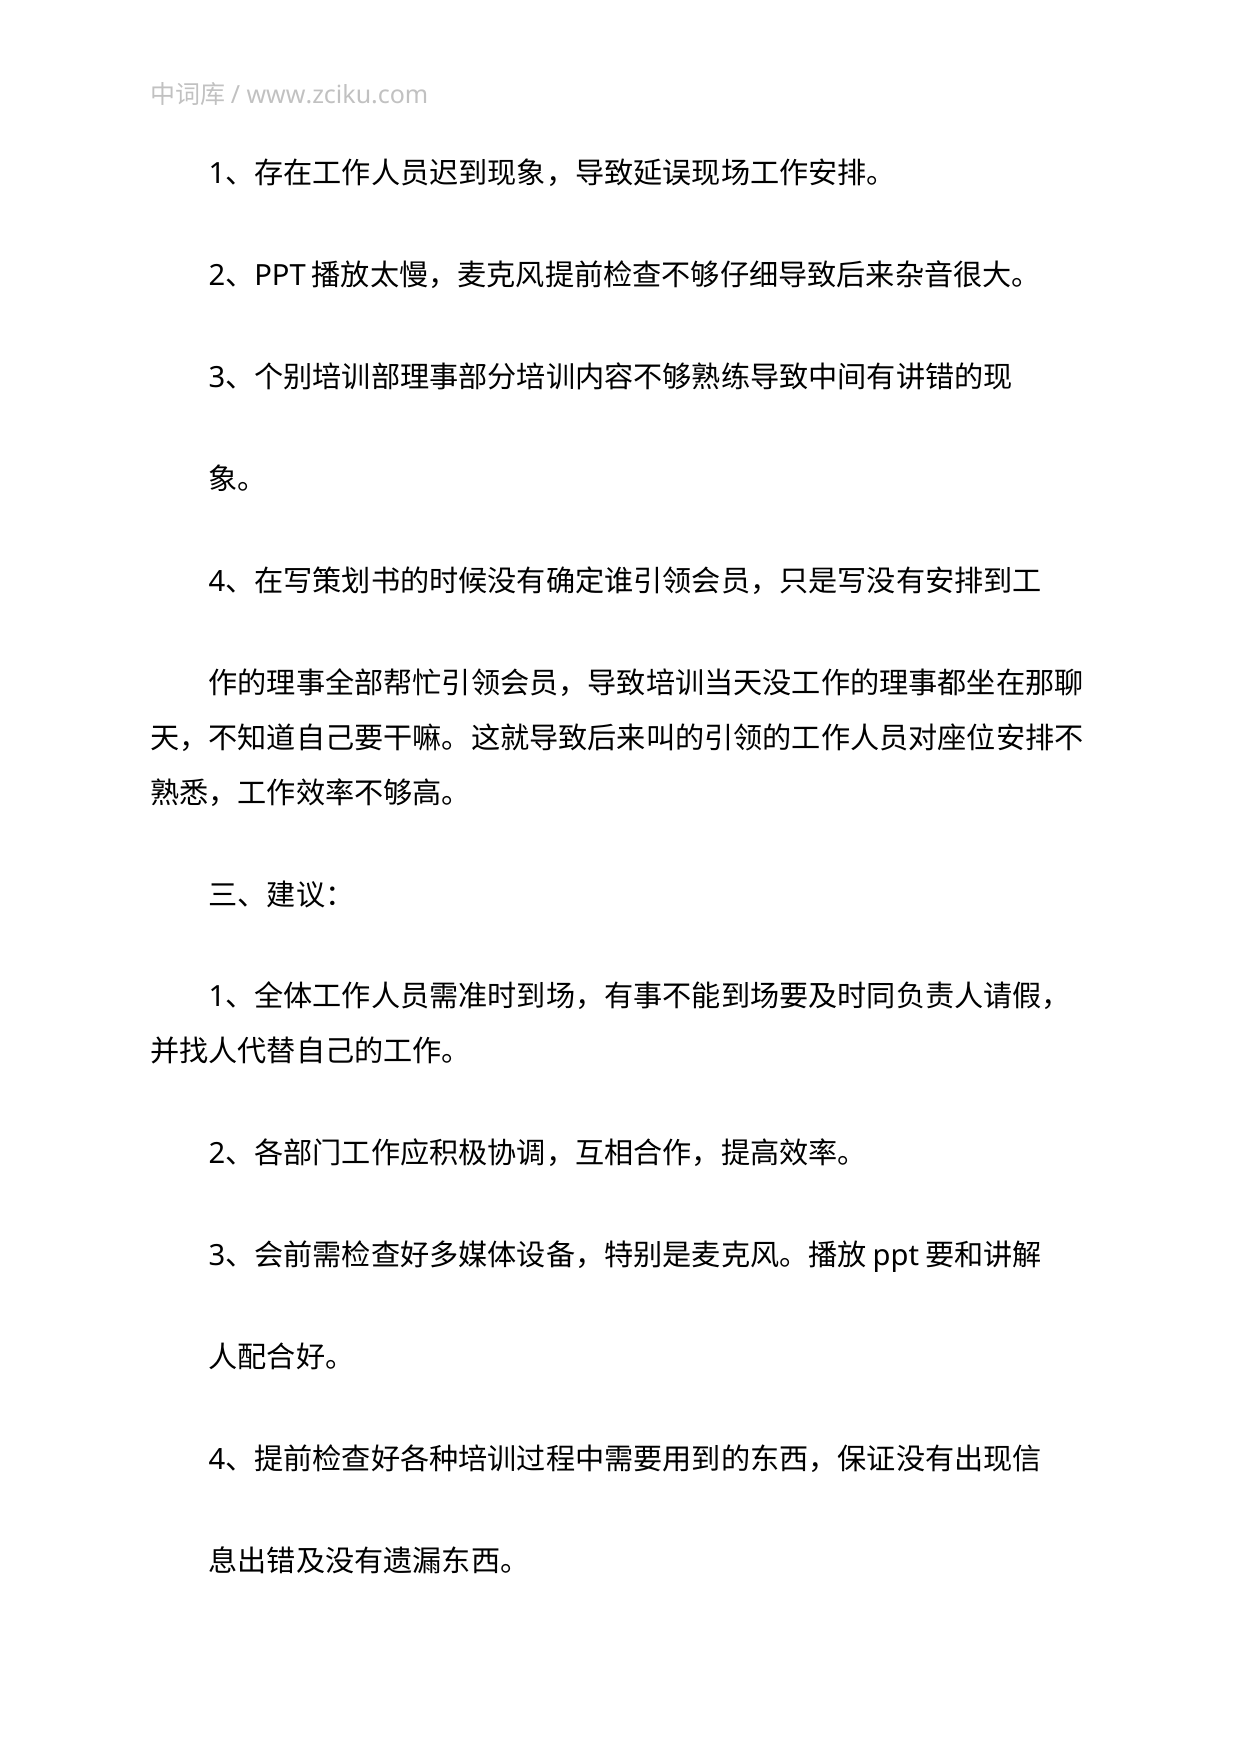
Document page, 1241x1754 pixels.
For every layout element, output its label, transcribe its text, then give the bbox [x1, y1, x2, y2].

text 息出错及没有遗漏东西。 [150, 1537, 1090, 1580]
text 3、个别培训部理事部分培训内容不够熟练导致中间有讲错的现 [150, 354, 1090, 396]
text 三、建议： [150, 871, 1090, 913]
text 3、会前需检查好多媒体设备，特别是麦克风。播放ppt要和讲解 [150, 1232, 1090, 1274]
text 人配合好。 [150, 1334, 1090, 1376]
text 4、在写策划书的时候没有确定谁引领会员，只是写没有安排到工 [150, 558, 1090, 600]
text 作的理事全部帮忙引领会员，导致培训当天没工作的理事都坐在那聊天，不知道自己要干嘛。这就导致后来叫的引领的工作人员对座位安排不熟悉，工作效率不够高。 [150, 660, 1090, 812]
text 1、全体工作人员需准时到场，有事不能到场要及时同负责人请假，并找人代替自己的工作。 [150, 973, 1090, 1070]
text 4、提前检查好各种培训过程中需要用到的东西，保证没有出现信 [150, 1436, 1090, 1478]
text 2、各部门工作应积极协调，互相合作，提高效率。 [150, 1130, 1090, 1172]
text 1、存在工作人员迟到现象，导致延误现场工作安排。 [150, 150, 1090, 192]
text 2、PPT播放太慢，麦克风提前检查不够仔细导致后来杂音很大。 [150, 252, 1090, 294]
text 象。 [150, 456, 1090, 498]
